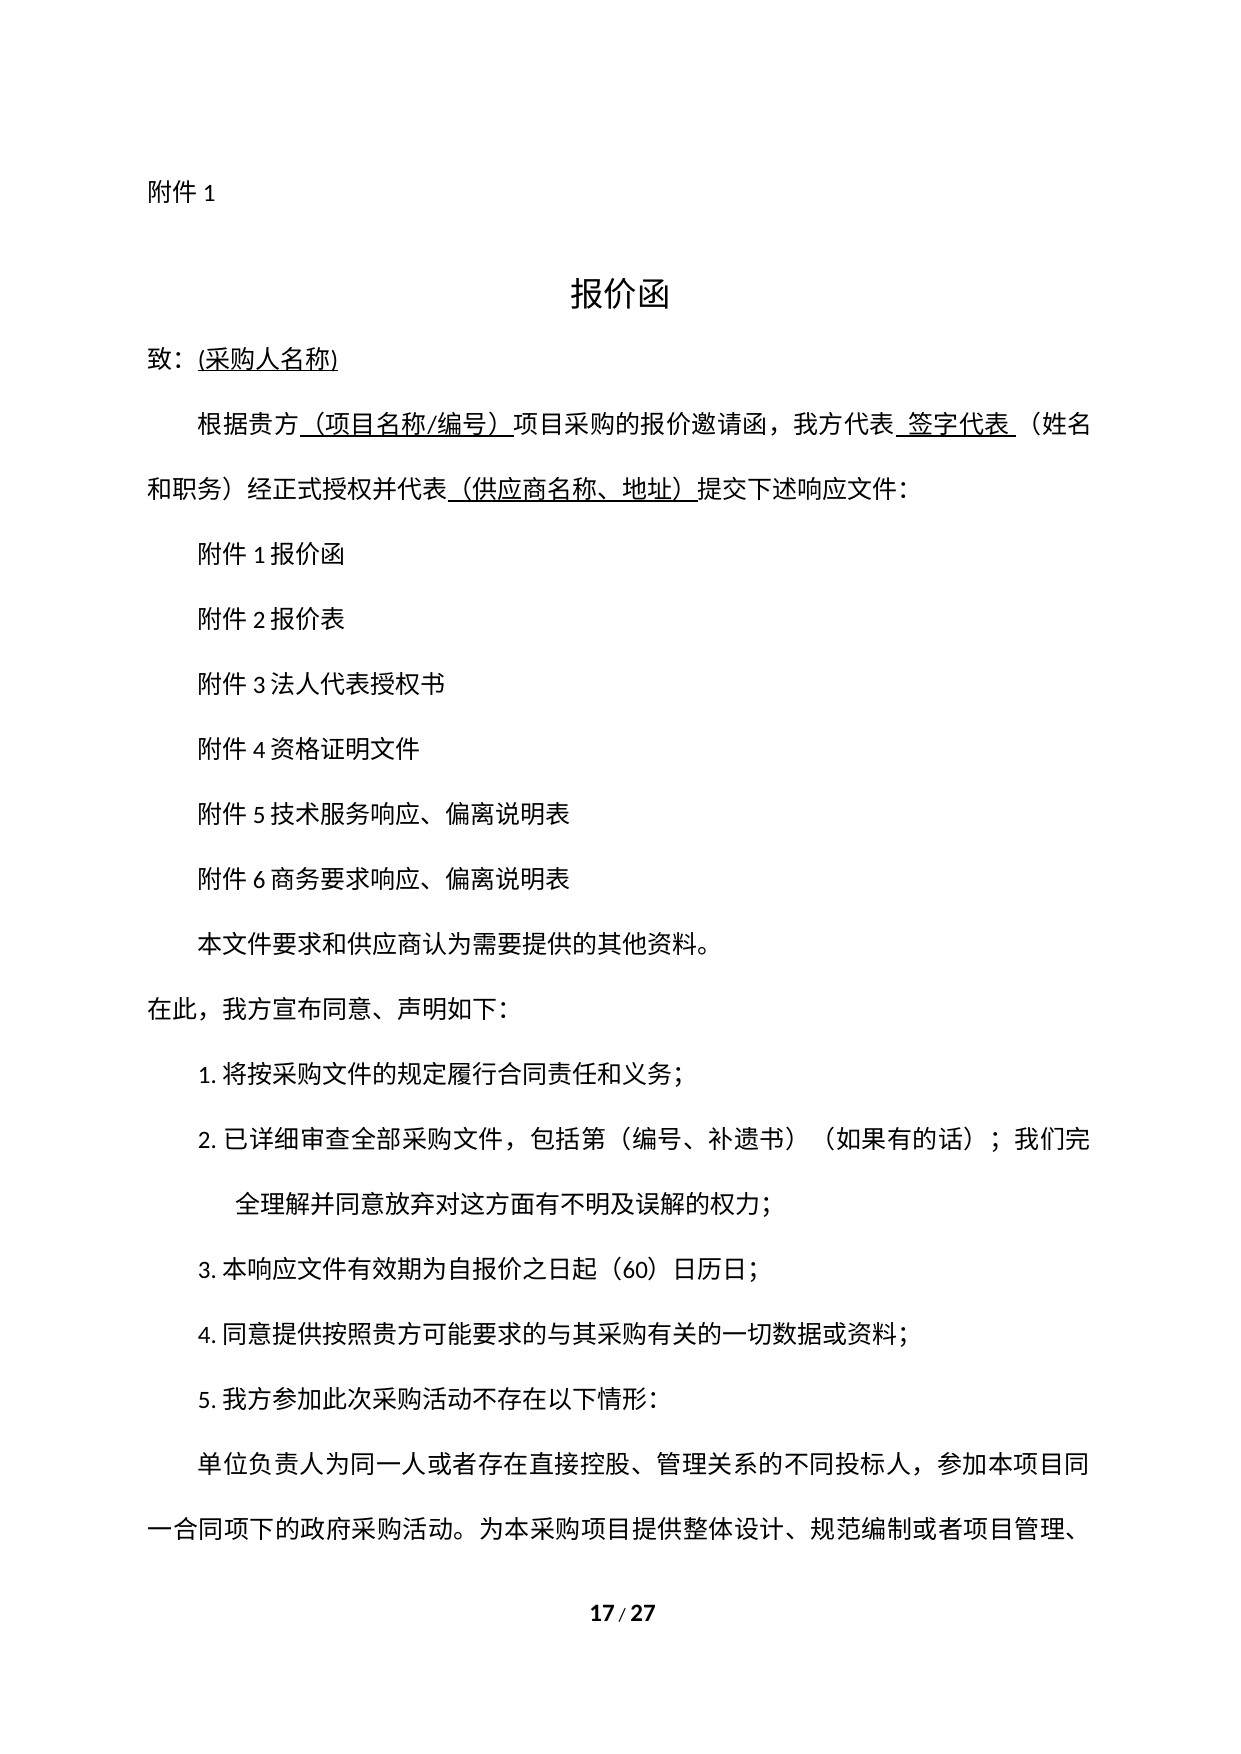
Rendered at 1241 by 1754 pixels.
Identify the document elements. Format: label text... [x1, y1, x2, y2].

text 1. 将按采购文件的规定履行合同责任和义务； [148, 1040, 1092, 1105]
text 在此，我方宣布同意、声明如下： [148, 975, 1092, 1040]
text 报价函 [148, 260, 1092, 325]
text 根据贵方（项目名称/编号）项目采购的报价邀请函，我方代表 签字代表 （姓名和职务）经正式授权并代表（供应商名称、地址）提交下述响应文件： [148, 390, 1092, 520]
text 致：(采购人名称) [148, 325, 1092, 390]
text 附件2报价表 [148, 585, 1092, 650]
text 附件1报价函 [148, 520, 1092, 585]
text 本文件要求和供应商认为需要提供的其他资料。 [148, 910, 1092, 975]
text 附件4资格证明文件 [148, 715, 1092, 780]
text 2. 已详细审查全部采购文件，包括第（编号、补遗书）（如果有的话）；我们完全理解并同意放弃对这方面有不明及误解的权力； [198, 1105, 1092, 1235]
text 5. 我方参加此次采购活动不存在以下情形： [148, 1365, 1092, 1430]
text 附件3法人代表授权书 [148, 650, 1092, 715]
text 附件6商务要求响应、偏离说明表 [148, 845, 1092, 910]
text 附件1 [148, 158, 1092, 223]
text 4. 同意提供按照贵方可能要求的与其采购有关的一切数据或资料； [148, 1300, 1092, 1365]
text 3. 本响应文件有效期为自报价之日起（60）日历日； [148, 1235, 1092, 1300]
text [148, 1430, 1092, 1560]
text 附件5技术服务响应、偏离说明表 [148, 780, 1092, 845]
